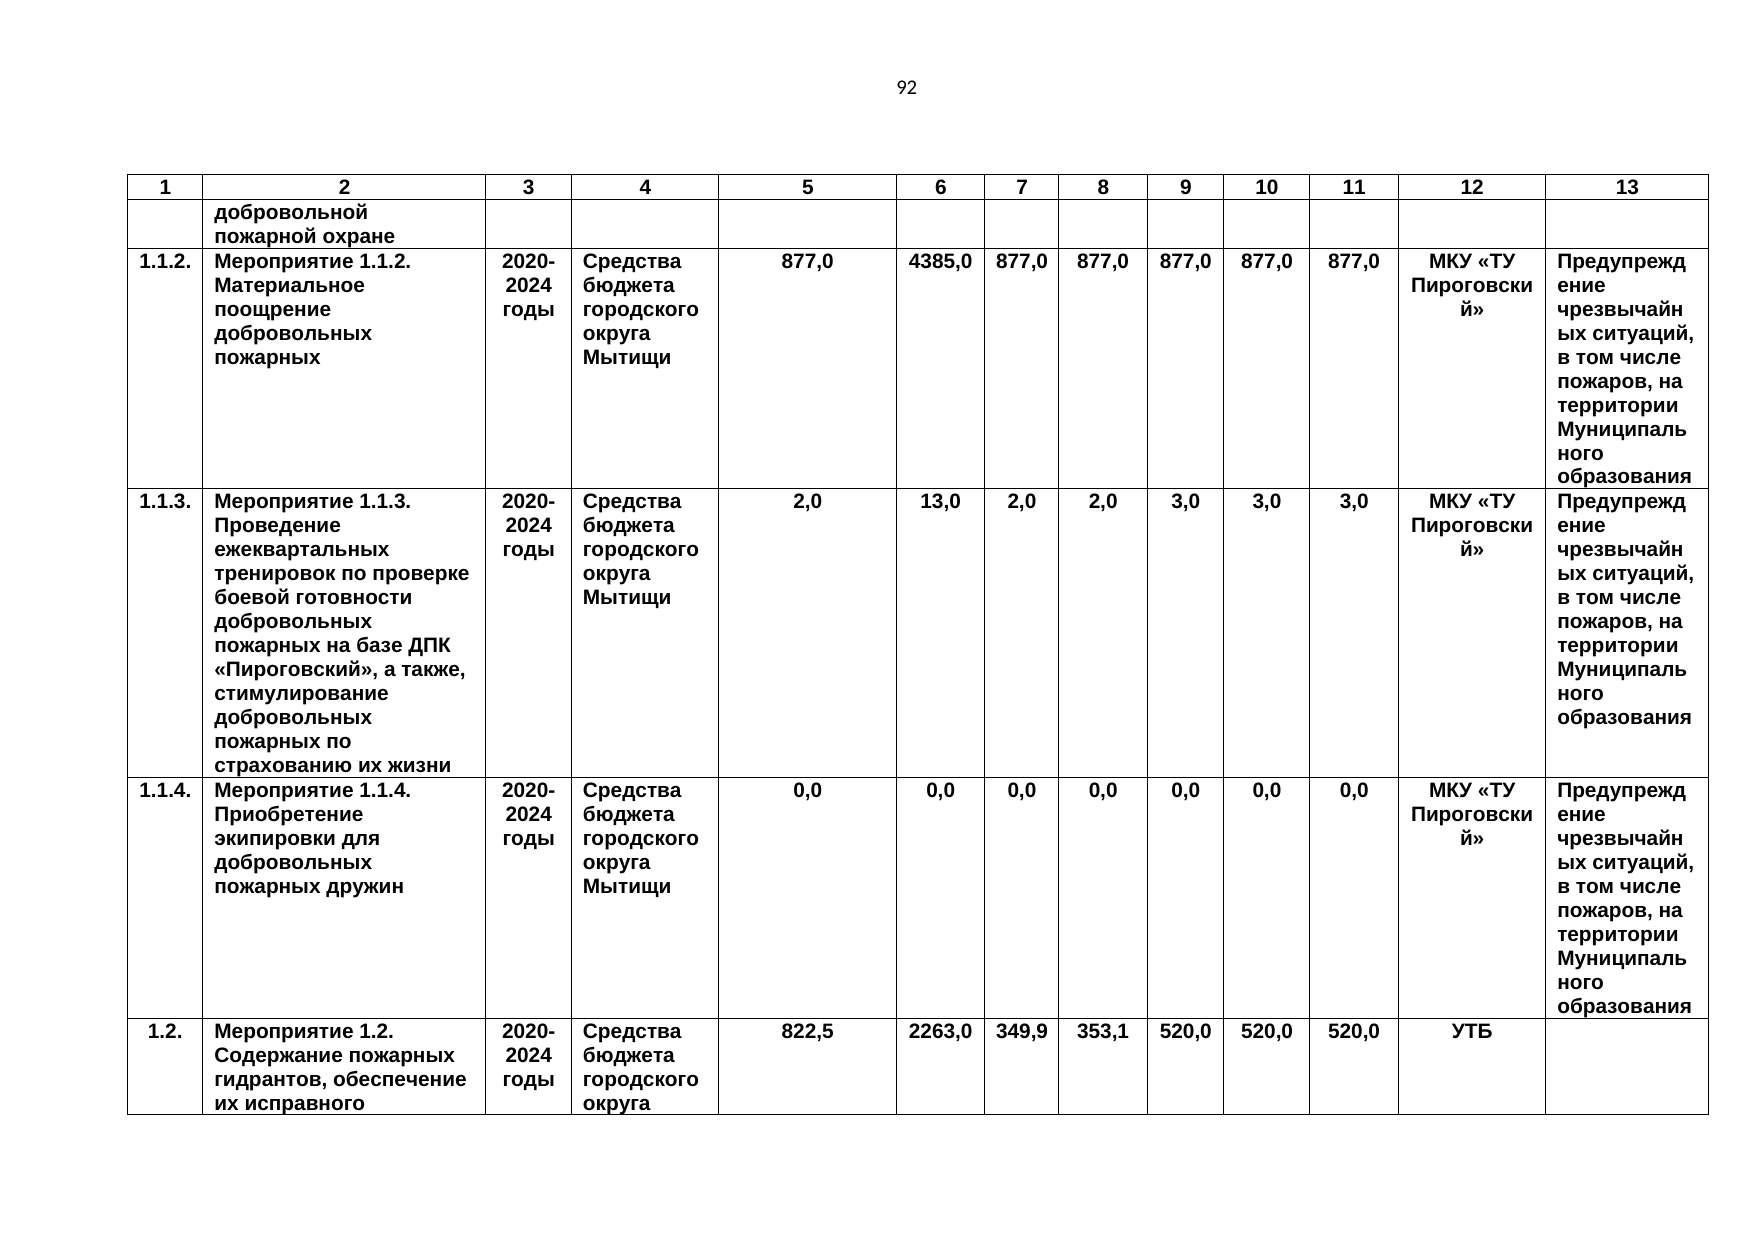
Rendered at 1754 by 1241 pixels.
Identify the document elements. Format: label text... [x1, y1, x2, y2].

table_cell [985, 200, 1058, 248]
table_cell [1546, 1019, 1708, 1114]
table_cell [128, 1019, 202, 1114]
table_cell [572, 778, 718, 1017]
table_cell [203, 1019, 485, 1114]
table_header 10 [1224, 175, 1309, 199]
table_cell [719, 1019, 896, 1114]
table_header 8 [1059, 175, 1147, 199]
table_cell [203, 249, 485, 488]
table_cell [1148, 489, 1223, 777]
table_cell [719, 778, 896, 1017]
table_header 1 [128, 175, 202, 199]
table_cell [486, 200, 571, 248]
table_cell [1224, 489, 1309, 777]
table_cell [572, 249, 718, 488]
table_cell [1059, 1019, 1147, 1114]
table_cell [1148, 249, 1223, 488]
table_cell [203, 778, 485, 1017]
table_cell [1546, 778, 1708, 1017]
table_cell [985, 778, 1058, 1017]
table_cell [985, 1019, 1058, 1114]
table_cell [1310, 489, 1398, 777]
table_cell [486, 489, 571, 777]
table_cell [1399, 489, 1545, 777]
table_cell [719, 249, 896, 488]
table_header 11 [1310, 175, 1398, 199]
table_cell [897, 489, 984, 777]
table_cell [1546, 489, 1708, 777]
table_header 13 [1546, 175, 1708, 199]
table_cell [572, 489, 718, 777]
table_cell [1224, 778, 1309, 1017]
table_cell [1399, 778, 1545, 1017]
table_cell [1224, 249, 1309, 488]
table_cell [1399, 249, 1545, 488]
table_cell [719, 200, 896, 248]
table_header 9 [1148, 175, 1223, 199]
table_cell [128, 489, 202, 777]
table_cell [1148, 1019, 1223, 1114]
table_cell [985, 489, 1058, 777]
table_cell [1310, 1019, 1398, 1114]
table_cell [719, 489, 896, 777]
table_header 6 [897, 175, 984, 199]
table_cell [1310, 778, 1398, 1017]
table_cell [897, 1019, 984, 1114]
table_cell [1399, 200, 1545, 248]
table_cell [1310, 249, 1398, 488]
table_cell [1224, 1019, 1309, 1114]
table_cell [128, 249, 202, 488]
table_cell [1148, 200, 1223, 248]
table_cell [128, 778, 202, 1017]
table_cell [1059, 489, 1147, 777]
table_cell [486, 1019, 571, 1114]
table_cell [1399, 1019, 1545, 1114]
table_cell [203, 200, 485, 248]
table_header 12 [1399, 175, 1545, 199]
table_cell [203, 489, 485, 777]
table_header 5 [719, 175, 896, 199]
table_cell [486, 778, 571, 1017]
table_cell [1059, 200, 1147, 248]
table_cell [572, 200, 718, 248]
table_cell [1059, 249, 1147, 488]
table_header 2 [203, 175, 485, 199]
table_header 7 [985, 175, 1058, 199]
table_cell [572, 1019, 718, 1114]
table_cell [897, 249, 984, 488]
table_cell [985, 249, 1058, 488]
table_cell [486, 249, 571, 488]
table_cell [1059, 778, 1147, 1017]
table_header 4 [572, 175, 718, 199]
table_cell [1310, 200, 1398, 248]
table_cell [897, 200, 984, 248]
table_header 3 [486, 175, 571, 199]
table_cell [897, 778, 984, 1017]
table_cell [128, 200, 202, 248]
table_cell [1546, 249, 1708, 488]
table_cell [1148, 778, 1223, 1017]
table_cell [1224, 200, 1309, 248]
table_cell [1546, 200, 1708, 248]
